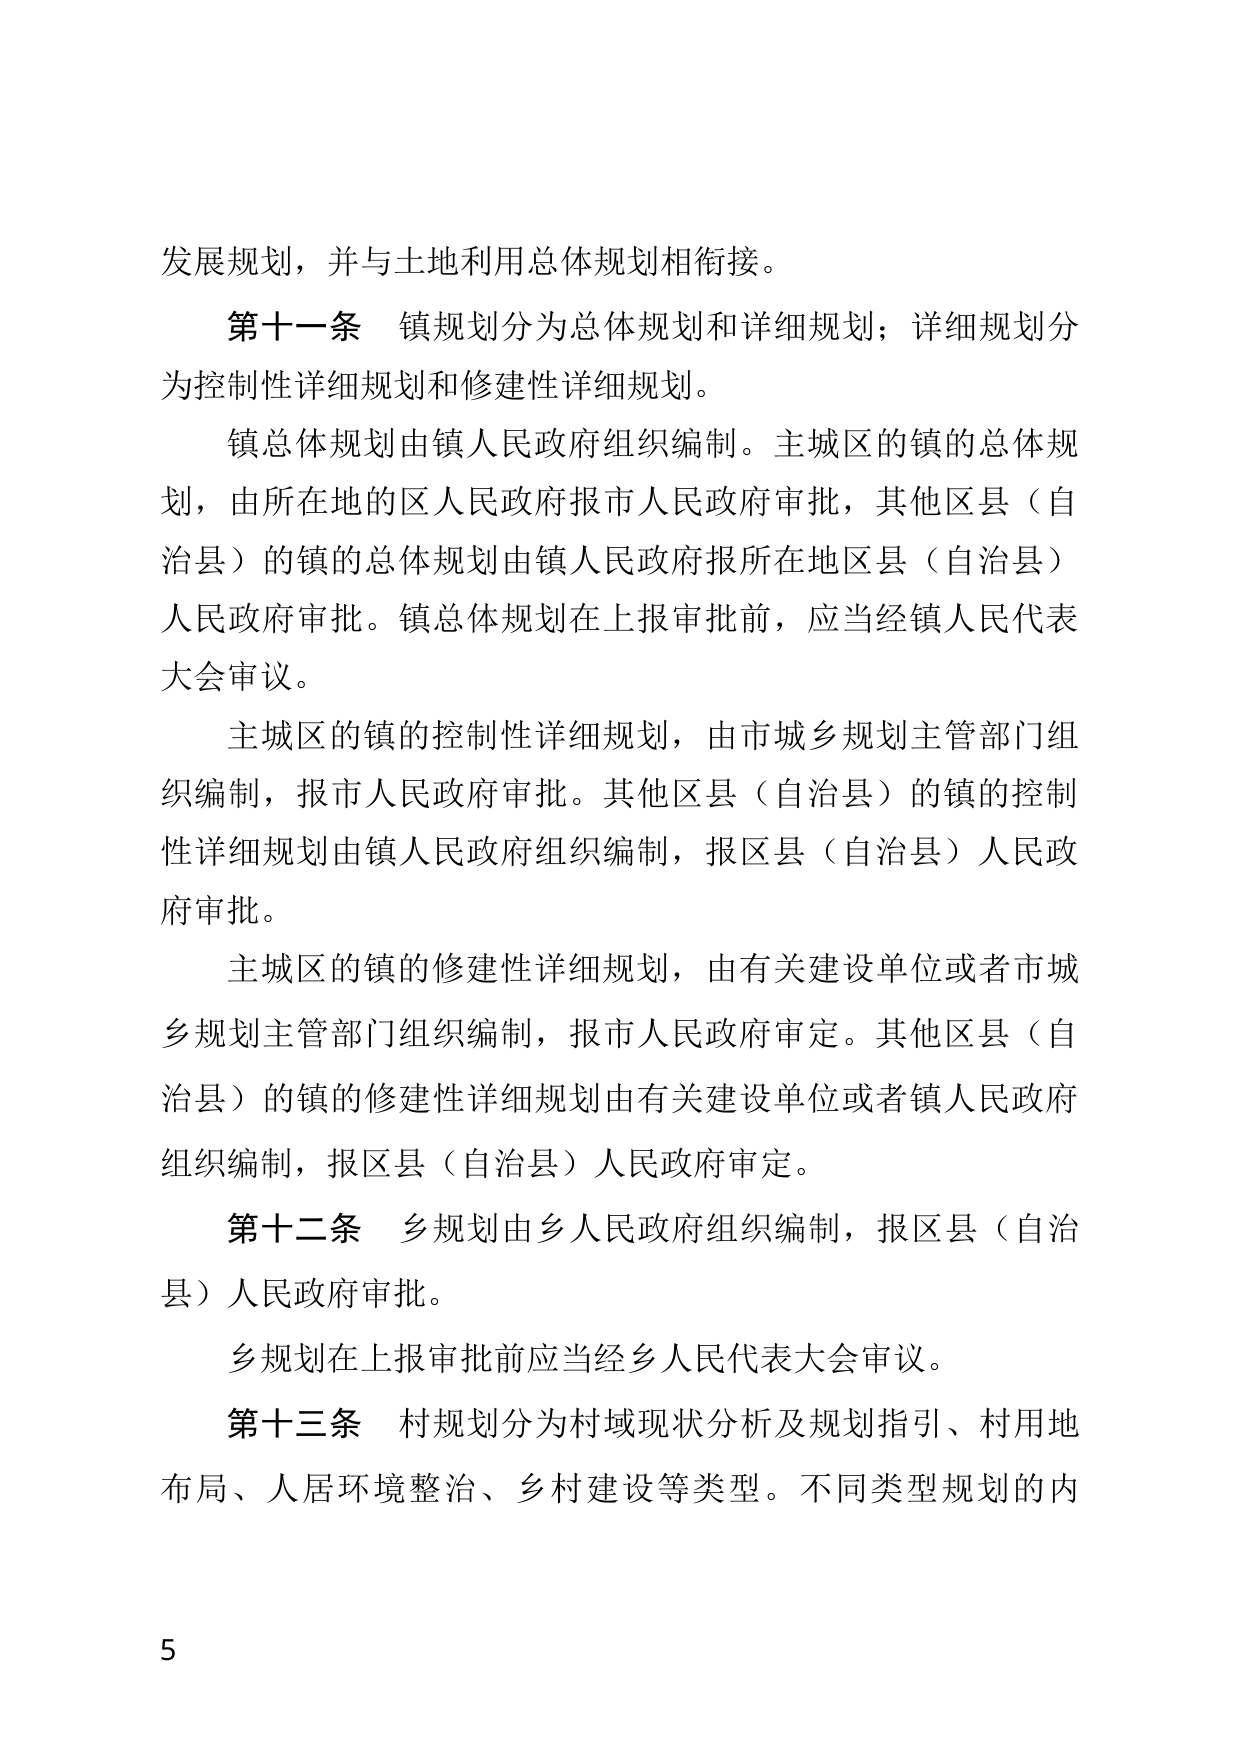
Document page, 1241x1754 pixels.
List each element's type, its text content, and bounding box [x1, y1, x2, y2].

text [159, 227, 1081, 292]
text 主城区的镇的控制性详细规划，由市城乡规划主管部门组织编制，报市人民政府审批。其他区县（自治县）的镇的控制性详细规划由镇人民政府组织编制，报区县（自治县）人民政府审批。 [159, 700, 1081, 934]
text 乡规划在上报审批前应当经乡人民代表大会审议。 [159, 1324, 1081, 1389]
text 第十一条 镇规划分为总体规划和详细规划；详细规划分为控制性详细规划和修建性详细规划。 [159, 292, 1081, 409]
text 镇总体规划由镇人民政府组织编制。主城区的镇的总体规划，由所在地的区人民政府报市人民政府审批，其他区县（自治县）的镇的总体规划由镇人民政府报所在地区县（自治县）人民政府审批。镇总体规划在上报审批前，应当经镇人民代表大会审议。 [159, 409, 1081, 700]
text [159, 1389, 1081, 1519]
text 第十二条 乡规划由乡人民政府组织编制，报区县（自治县）人民政府审批。 [159, 1194, 1081, 1324]
text 主城区的镇的修建性详细规划，由有关建设单位或者市城乡规划主管部门组织编制，报市人民政府审定。其他区县（自治县）的镇的修建性详细规划由有关建设单位或者镇人民政府组织编制，报区县（自治县）人民政府审定。 [159, 934, 1081, 1194]
